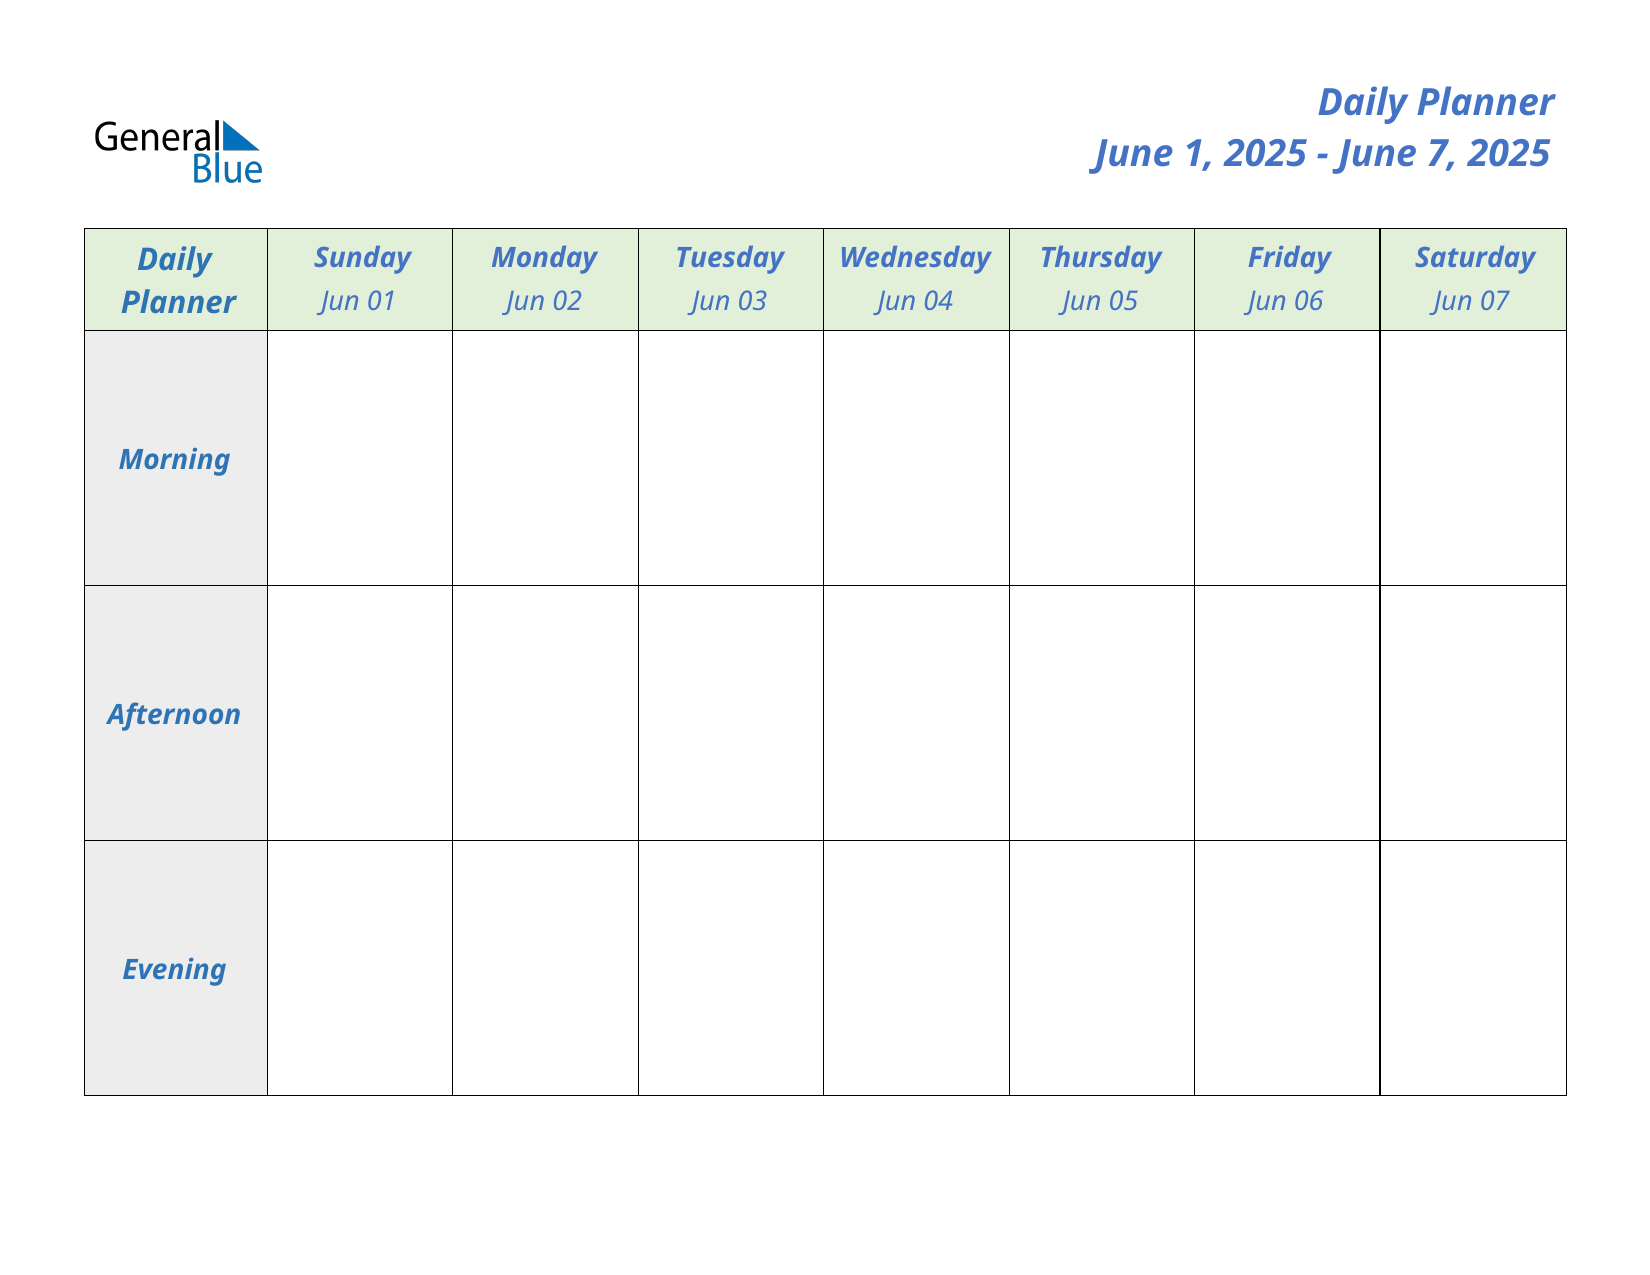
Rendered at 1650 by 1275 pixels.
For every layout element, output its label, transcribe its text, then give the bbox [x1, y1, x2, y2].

table_cell Monday Jun 02 [453, 229, 638, 330]
table_cell [1381, 841, 1566, 1095]
table_cell [268, 331, 452, 585]
table_header [84, 75, 267, 228]
table_cell [453, 586, 638, 840]
table_cell [824, 586, 1009, 840]
table_cell Tuesday Jun 03 [639, 229, 823, 330]
table_cell [1010, 586, 1194, 840]
picture [95, 120, 262, 183]
table_cell Morning [85, 331, 267, 585]
table_cell [824, 841, 1009, 1095]
table_cell [268, 841, 452, 1095]
table_cell [824, 331, 1009, 585]
table_cell Sunday Jun 01 [268, 229, 452, 330]
table_cell [1195, 331, 1379, 585]
table_header Daily Planner June 1, 2025 - June 7, 2025 [268, 75, 1566, 228]
table_cell [453, 331, 638, 585]
table_cell Saturday Jun 07 [1381, 229, 1566, 330]
table_cell [639, 841, 823, 1095]
table_cell Friday Jun 06 [1195, 229, 1379, 330]
table_cell [1010, 331, 1194, 585]
table_cell [268, 586, 452, 840]
table_cell [639, 331, 823, 585]
table_cell [1195, 586, 1379, 840]
table_cell [1381, 331, 1566, 585]
table_cell Afternoon [85, 586, 267, 840]
table_cell Evening [85, 841, 267, 1095]
table_cell Wednesday Jun 04 [824, 229, 1009, 330]
table_cell [453, 841, 638, 1095]
table_cell [639, 586, 823, 840]
table_cell Thursday Jun 05 [1010, 229, 1194, 330]
table_cell [1195, 841, 1379, 1095]
table_cell [1010, 841, 1194, 1095]
table_cell Daily Planner [85, 229, 267, 330]
table_cell [1381, 586, 1566, 840]
